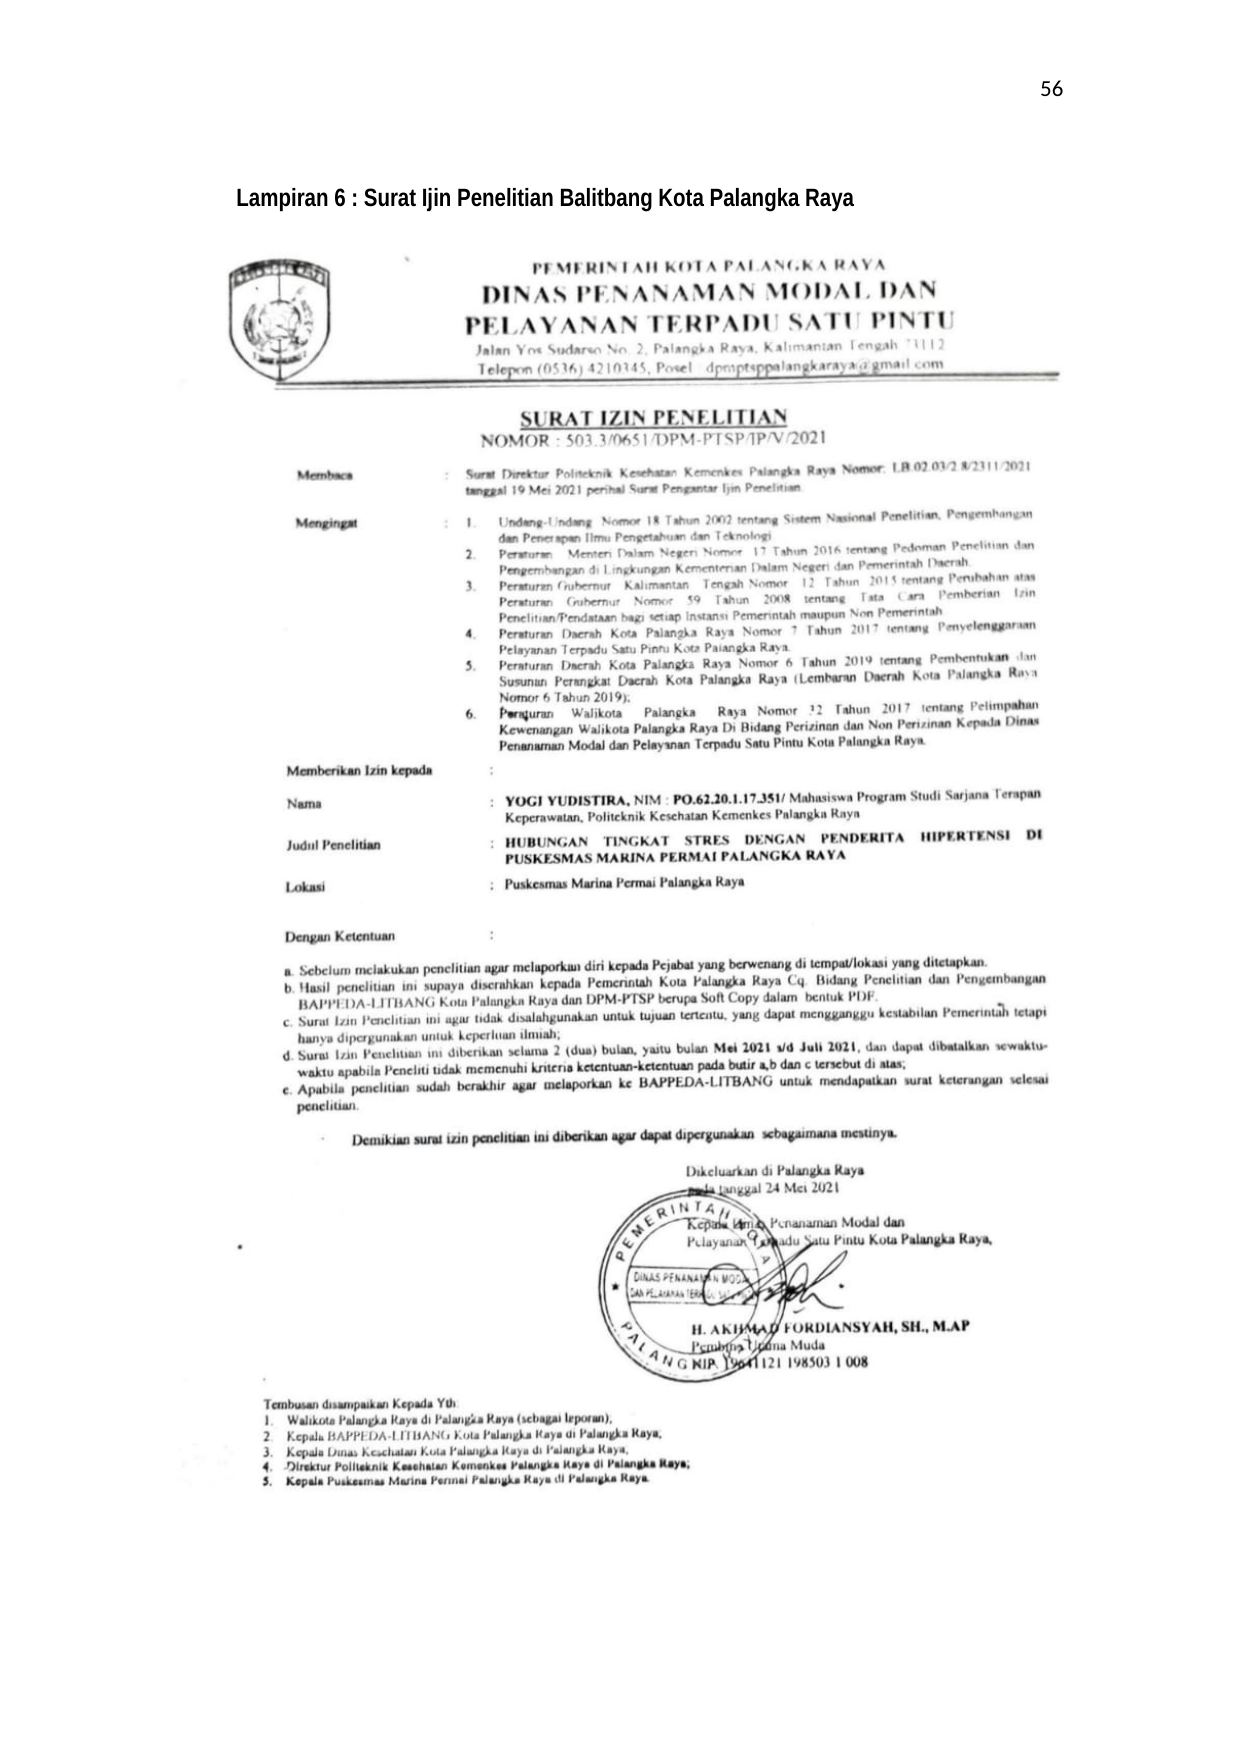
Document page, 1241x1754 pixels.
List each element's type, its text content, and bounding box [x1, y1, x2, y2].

text Lampiran 6 : Surat Ijin Penelitian Balitbang Kota Palangka Raya [236, 183, 1063, 211]
picture [176, 236, 1106, 1492]
